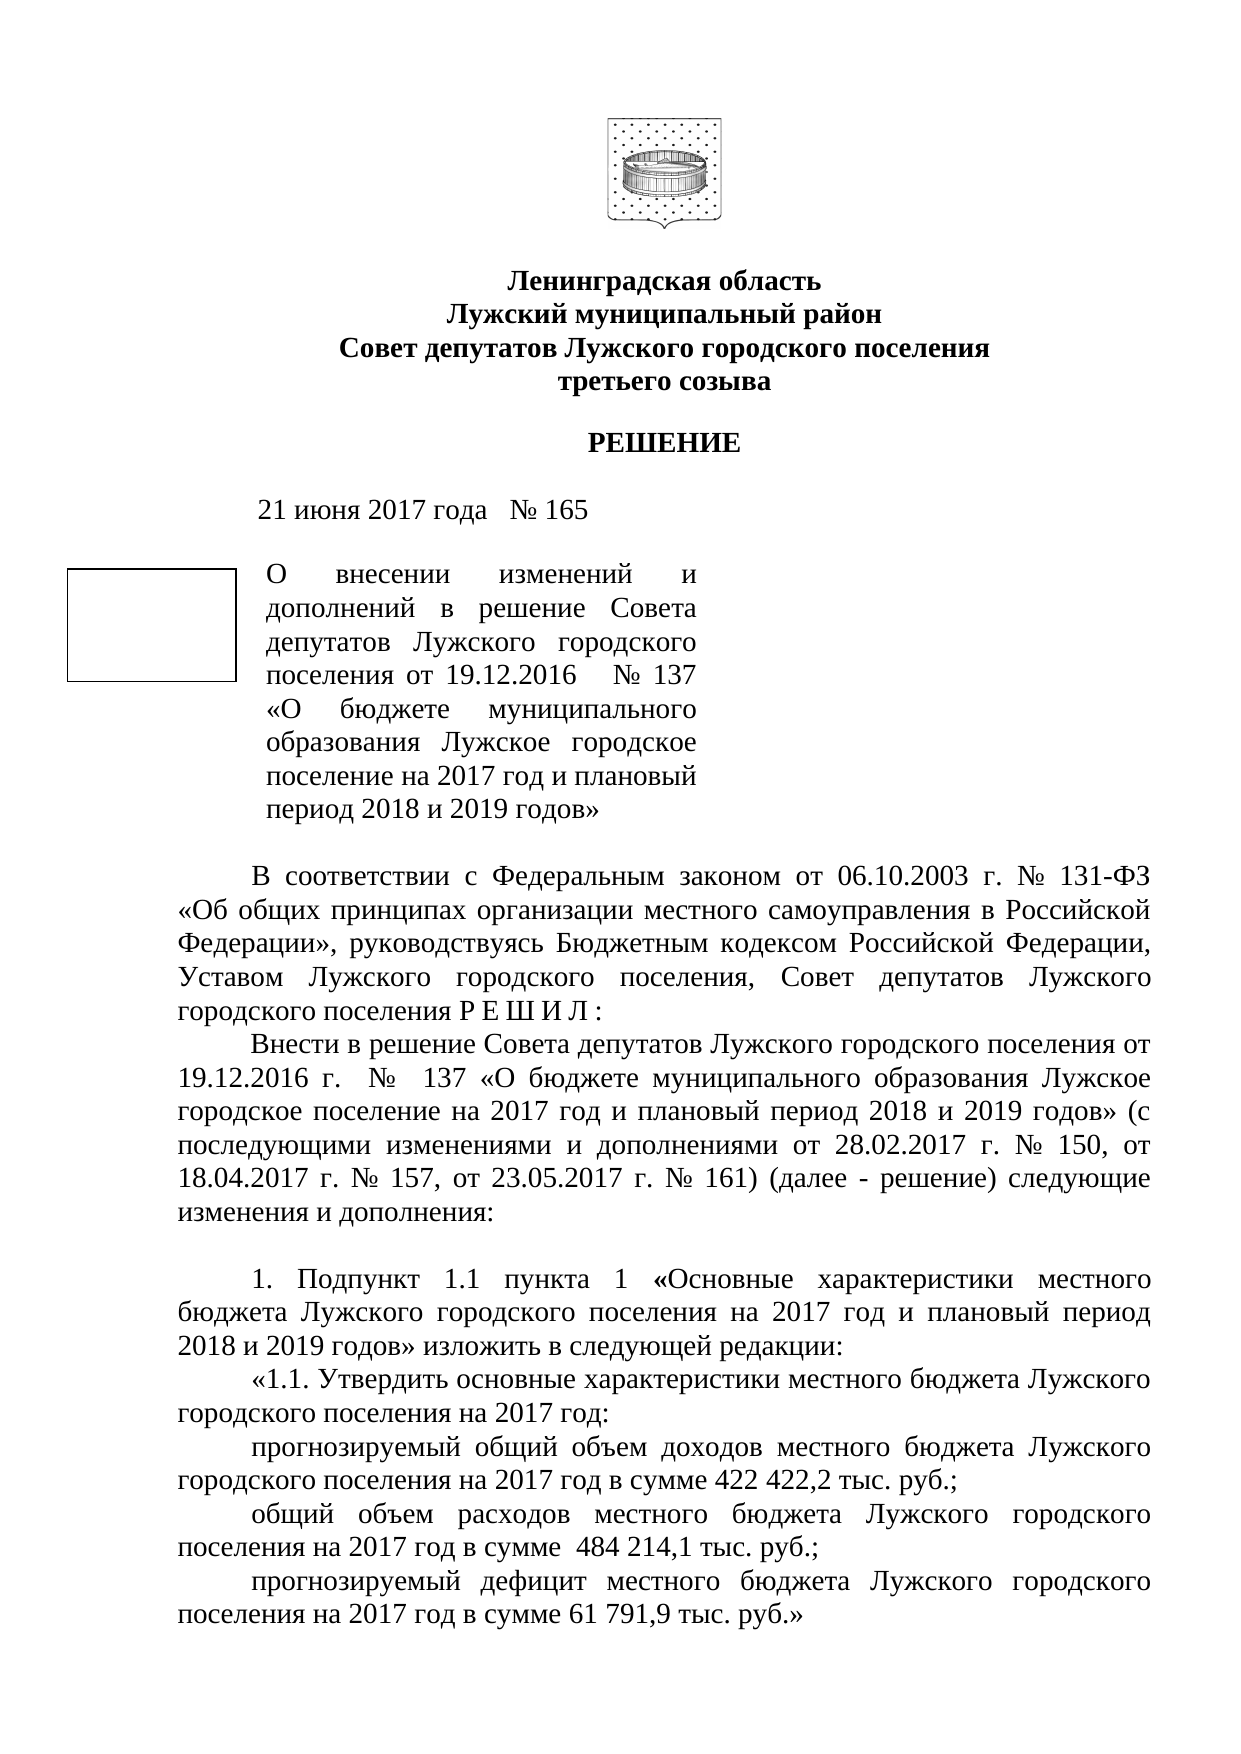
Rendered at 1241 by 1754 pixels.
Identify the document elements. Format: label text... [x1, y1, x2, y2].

text «1.1. Утвердить основные характеристики местного бюджета Лужского городского поселения на 2017 год: [177, 1362, 1152, 1429]
text Ленинградская область [177, 263, 1152, 296]
text Совет депутатов Лужского городского поселения [177, 330, 1152, 363]
picture [607, 118, 722, 229]
text общий объем расходов местного бюджета Лужского городского поселения на 2017 год в сумме 484 214,1 тыс. руб.; [177, 1496, 1152, 1563]
text 21 июня 2017 года № 165 [177, 492, 1152, 525]
text Лужский муниципальный район [177, 296, 1152, 330]
text О внесении изменений и дополнений в решение Совета депутатов Лужского городского поселения от 19.12.2016 № 137 «О бюджете муниципального образования Лужское городское поселение на 2017 год и плановый период 2018 и 2019 годов» [266, 557, 697, 825]
text Внести в решение Совета депутатов Лужского городского поселения от 19.12.2016 г. № 137 «О бюджете муниципального образования Лужское городское поселение на 2017 год и плановый период 2018 и 2019 годов» (с последующими изменениями и дополнениями от 28.02.2017 г. № 150, от 18.04.2017 г. № 157, от 23.05.2017 г. № 161) (далее - решение) следующие изменения и дополнения: [177, 1026, 1152, 1227]
text РЕШЕНИЕ [177, 425, 1152, 458]
text прогнозируемый общий объем доходов местного бюджета Лужского городского поселения на 2017 год в сумме 422 422,2 тыс. руб.; [177, 1429, 1152, 1496]
text третьего созыва [177, 363, 1152, 397]
text В соответствии с Федеральным законом от 06.10.2003 г. № 131-ФЗ «Об общих принципах организации местного самоуправления в Российской Федерации», руководствуясь Бюджетным кодексом Российской Федерации, Уставом Лужского городского поселения, Совет депутатов Лужского городского поселения РЕШИЛ: [177, 858, 1152, 1026]
text прогнозируемый дефицит местного бюджета Лужского городского поселения на 2017 год в сумме 61 791,9 тыс. руб.» [177, 1563, 1152, 1630]
text 1. Подпункт 1.1 пункта 1 «Основные характеристики местного бюджета Лужского городского поселения на 2017 год и плановый период 2018 и 2019 годов» изложить в следующей редакции: [177, 1261, 1152, 1362]
